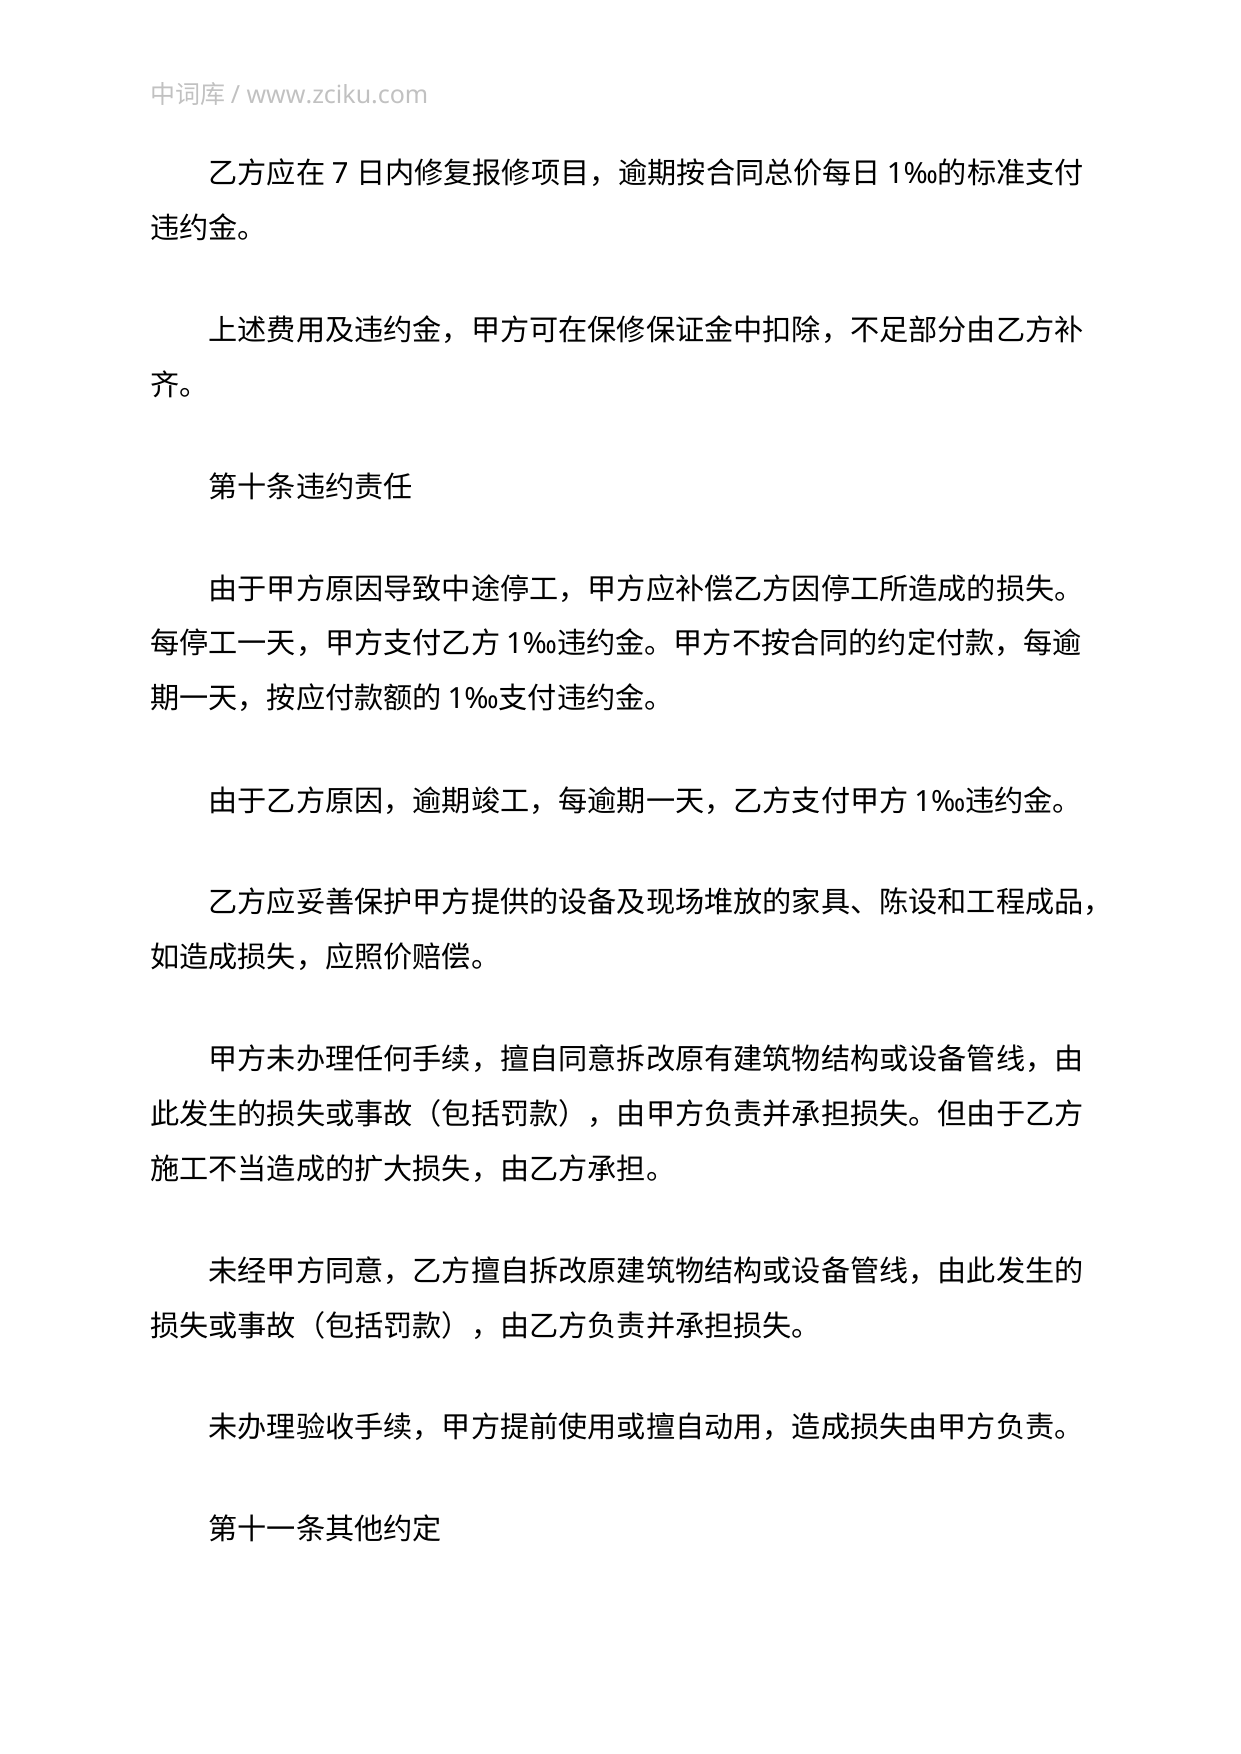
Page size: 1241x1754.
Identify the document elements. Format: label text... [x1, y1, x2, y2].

text 未办理验收手续，甲方提前使用或擅自动用，造成损失由甲方负责。 [150, 1404, 1090, 1446]
text 第十一条其他约定 [150, 1506, 1090, 1548]
text 乙方应妥善保护甲方提供的设备及现场堆放的家具、陈设和工程成品，如造成损失，应照价赔偿。 [150, 879, 1090, 976]
text 未经甲方同意，乙方擅自拆改原建筑物结构或设备管线，由此发生的损失或事故（包括罚款），由乙方负责并承担损失。 [150, 1247, 1090, 1344]
text 由于乙方原因，逾期竣工，每逾期一天，乙方支付甲方1‰违约金。 [150, 777, 1090, 819]
text 甲方未办理任何手续，擅自同意拆改原有建筑物结构或设备管线，由此发生的损失或事故（包括罚款），由甲方负责并承担损失。但由于乙方施工不当造成的扩大损失，由乙方承担。 [150, 1036, 1090, 1188]
text 由于甲方原因导致中途停工，甲方应补偿乙方因停工所造成的损失。每停工一天，甲方支付乙方1‰违约金。甲方不按合同的约定付款，每逾期一天，按应付款额的1‰支付违约金。 [150, 565, 1090, 717]
text 乙方应在 7 日内修复报修项目，逾期按合同总价每日1‰的标准支付违约金。 [150, 150, 1090, 247]
text 第十条违约责任 [150, 463, 1090, 506]
text 上述费用及违约金，甲方可在保修保证金中扣除，不足部分由乙方补齐。 [150, 307, 1090, 404]
